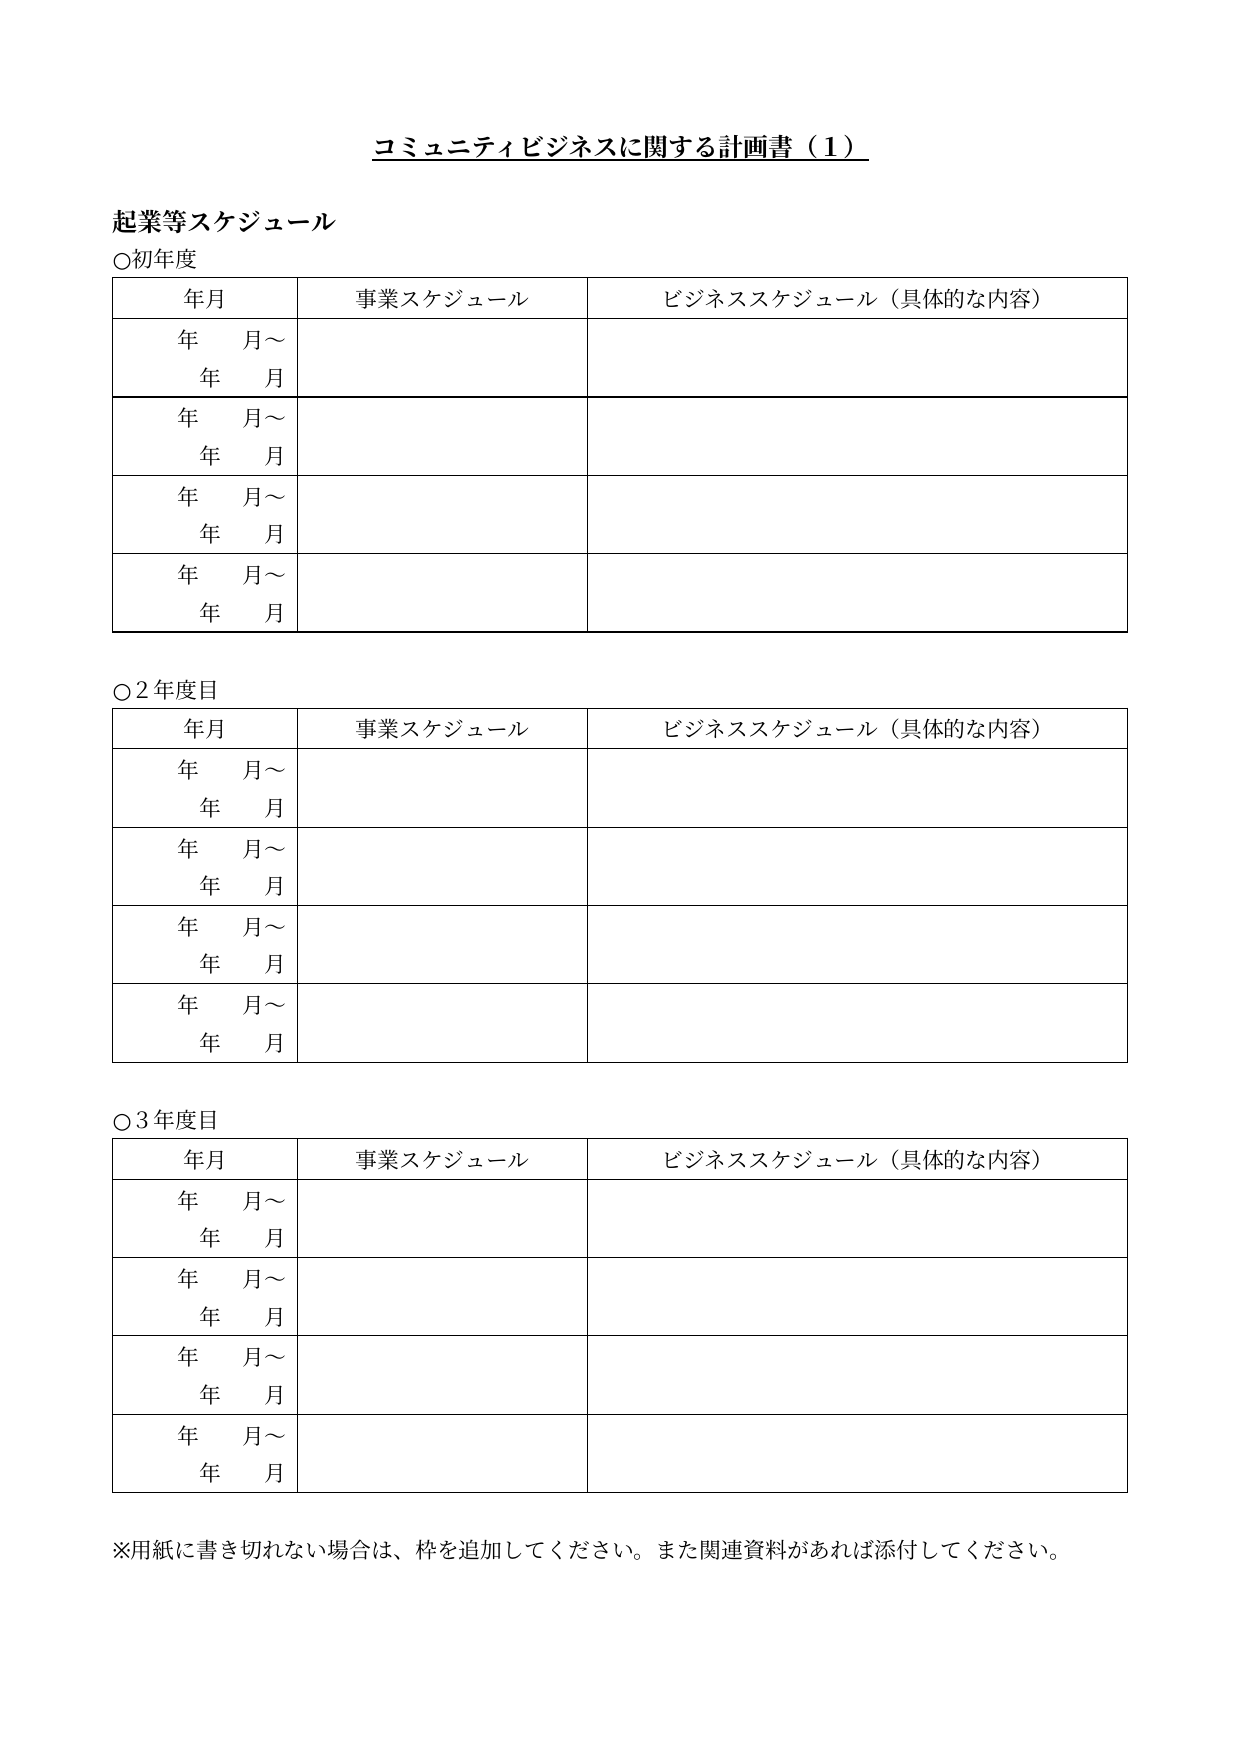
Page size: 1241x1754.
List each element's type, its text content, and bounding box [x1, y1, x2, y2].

table_header ビジネススケジュール（具体的な内容） [588, 278, 1127, 318]
table_cell 年 月～ 年 月 [113, 1180, 297, 1257]
table_cell [588, 476, 1127, 553]
table_header 事業スケジュール [298, 709, 587, 748]
table_cell [588, 906, 1127, 983]
table_cell 年 月～ 年 月 [113, 319, 297, 396]
table_cell [588, 984, 1127, 1062]
table_cell [588, 1258, 1127, 1335]
table_cell [588, 398, 1127, 475]
text ○３年度目 [112, 1100, 1128, 1138]
table_cell [588, 319, 1127, 396]
table_cell [298, 906, 587, 983]
table_cell 年 月～ 年 月 [113, 984, 297, 1062]
text ○２年度目 [112, 670, 1128, 707]
table_cell [298, 1336, 587, 1414]
text ※用紙に書き切れない場合は、枠を追加してください。また関連資料があれば添付してください。 [112, 1531, 1128, 1568]
text 起業等スケジュール [112, 202, 1128, 239]
table_cell [298, 1180, 587, 1257]
table_cell 年 月～ 年 月 [113, 1258, 297, 1335]
table_cell [298, 828, 587, 905]
table_header ビジネススケジュール（具体的な内容） [588, 709, 1127, 748]
table_cell [588, 554, 1127, 631]
table_cell [298, 749, 587, 827]
table_cell [588, 1180, 1127, 1257]
table_cell [298, 319, 587, 396]
table_cell [298, 476, 587, 553]
table_cell 年 月～ 年 月 [113, 749, 297, 827]
table_cell 年 月～ 年 月 [113, 1336, 297, 1414]
table_cell [298, 554, 587, 631]
table_cell 年 月～ 年 月 [113, 1415, 297, 1492]
table_cell 年 月～ 年 月 [113, 398, 297, 475]
table_cell [298, 984, 587, 1062]
table_cell [588, 749, 1127, 827]
table_header 年月 [113, 278, 297, 318]
table_cell [588, 828, 1127, 905]
table_header 事業スケジュール [298, 278, 587, 318]
text コミュニティビジネスに関する計画書（１） [112, 127, 1128, 164]
table_cell [298, 1258, 587, 1335]
table_cell 年 月～ 年 月 [113, 476, 297, 553]
table_cell [298, 1415, 587, 1492]
table_header 年月 [113, 1139, 297, 1179]
table_cell [588, 1415, 1127, 1492]
text ○初年度 [112, 239, 1128, 277]
table_header 年月 [113, 709, 297, 748]
table_cell [298, 398, 587, 475]
table_header 事業スケジュール [298, 1139, 587, 1179]
table_header ビジネススケジュール（具体的な内容） [588, 1139, 1127, 1179]
table_cell 年 月～ 年 月 [113, 828, 297, 905]
table_cell 年 月～ 年 月 [113, 554, 297, 631]
table_cell [588, 1336, 1127, 1414]
table_cell 年 月～ 年 月 [113, 906, 297, 983]
